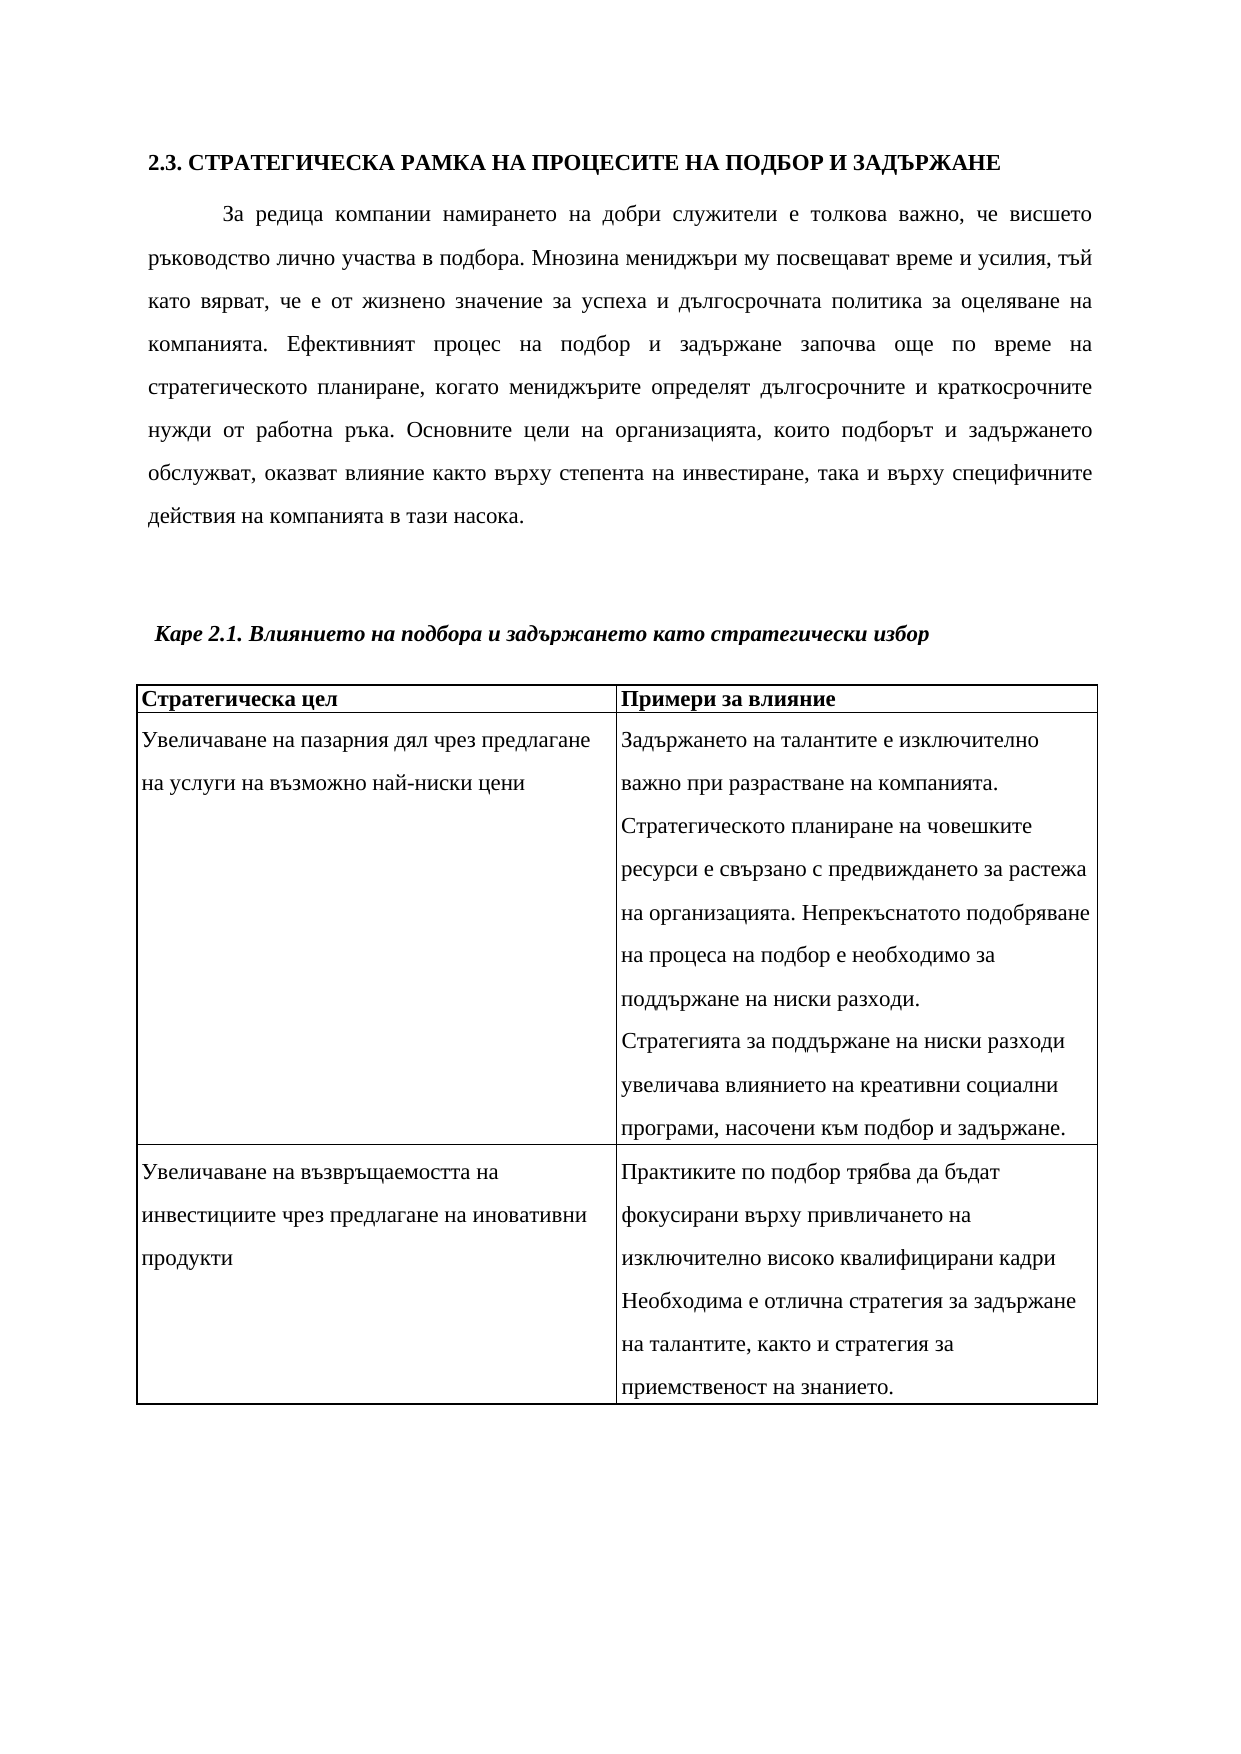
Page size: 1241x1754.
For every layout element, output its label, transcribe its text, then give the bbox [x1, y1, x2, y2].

text 2.3. СТРАТЕГИЧЕСКА РАМКА НА ПРОЦЕСИТЕ НА ПОДБОР И ЗАДЪРЖАНЕ [148, 148, 1094, 175]
text За редица компании намирането на добри служители е толкова важно, че висшето ръководство лично участва в подбора. Мнозина мениджъри му посвещават време и усилия, тъй като вярват, че е от жизнено значение за успеха и дългосрочната политика за оцеляване на компанията. Ефективният процес на подбор и задържане започва още по време на стратегическото планиране, когато мениджърите определят дългосрочните и краткосрочните нужди от работна ръка. Основните цели на организацията, които подборът и задържането обслужват, оказват влияние както върху степента на инвестиране, така и върху специфичните действия на компанията в тази насока. [148, 187, 1094, 532]
